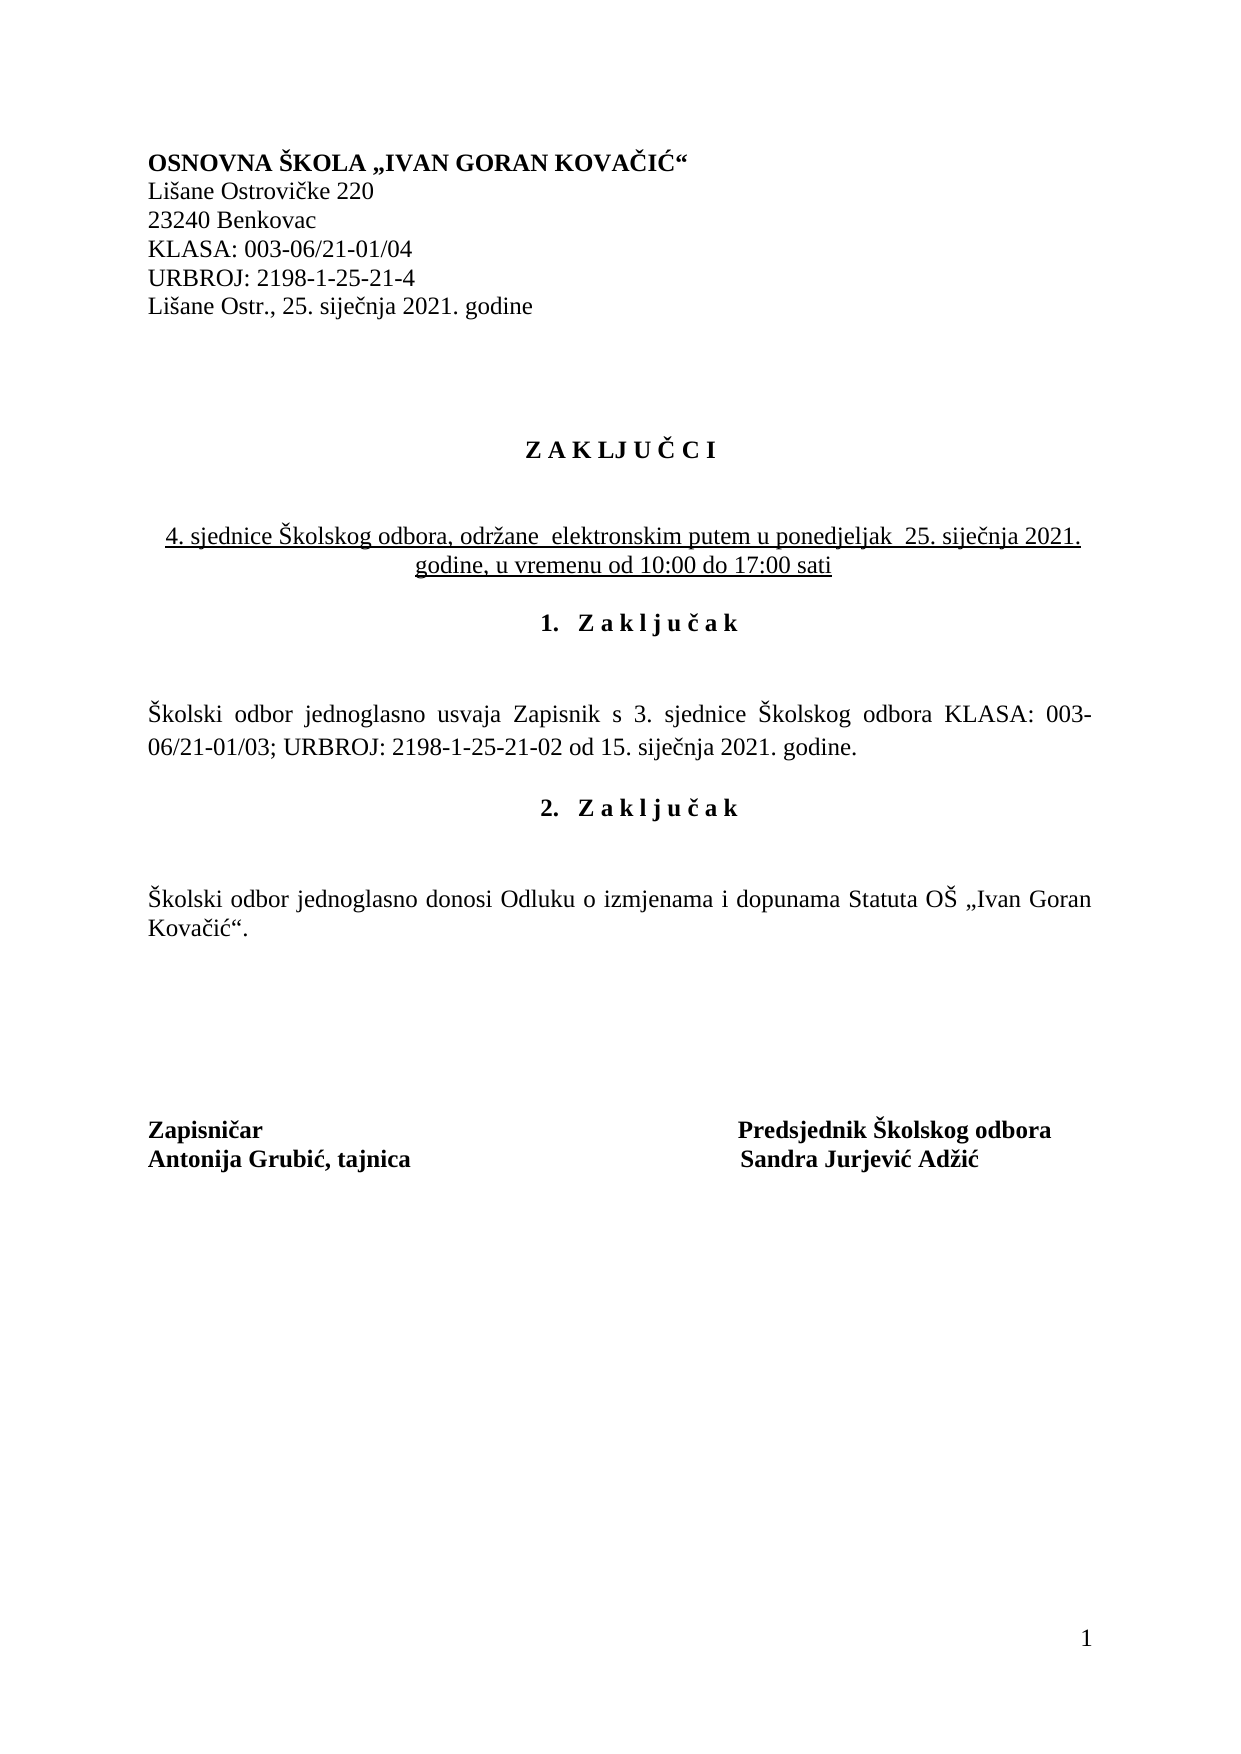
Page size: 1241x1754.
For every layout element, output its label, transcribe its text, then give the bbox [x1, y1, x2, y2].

list Z a k l j u č a k [185, 608, 1093, 636]
text OSNOVNA ŠKOLA „IVAN GORAN KOVAČIĆ“ [148, 148, 1093, 176]
text KLASA: 003-06/21-01/04 [148, 234, 1093, 263]
text URBROJ: 2198-1-25-21-4 [148, 263, 1093, 291]
text Školski odbor jednoglasno donosi Odluku o izmjenama i dopunama Statuta OŠ „Ivan Goran Kovačić“. [148, 884, 1093, 942]
text 4. sjednice Školskog odbora, održane elektronskim putem u ponedjeljak 25. siječnja 2021. godine, u vremenu od 10:00 do 17:00 sati [154, 521, 1093, 579]
text 23240 Benkovac [148, 205, 1093, 234]
list Z a k l j u č a k [185, 793, 1093, 822]
subtitle Z A K LJ U Č C I [148, 435, 1093, 464]
text Antonija Grubić, tajnica Sandra Jurjević Adžić [148, 1144, 1093, 1173]
text Školski odbor jednoglasno usvaja Zapisnik s 3. sjednice Školskog odbora KLASA: 003-06/21-01/03; URBROJ: 2198-1-25-21-02 od 15. siječnja 2021. godine. [148, 699, 1093, 760]
text Zapisničar Predsjednik Školskog odbora [148, 1115, 1093, 1144]
text Lišane Ostr., 25. siječnja 2021. godine [148, 291, 1093, 320]
text Lišane Ostrovičke 220 [148, 176, 1093, 205]
